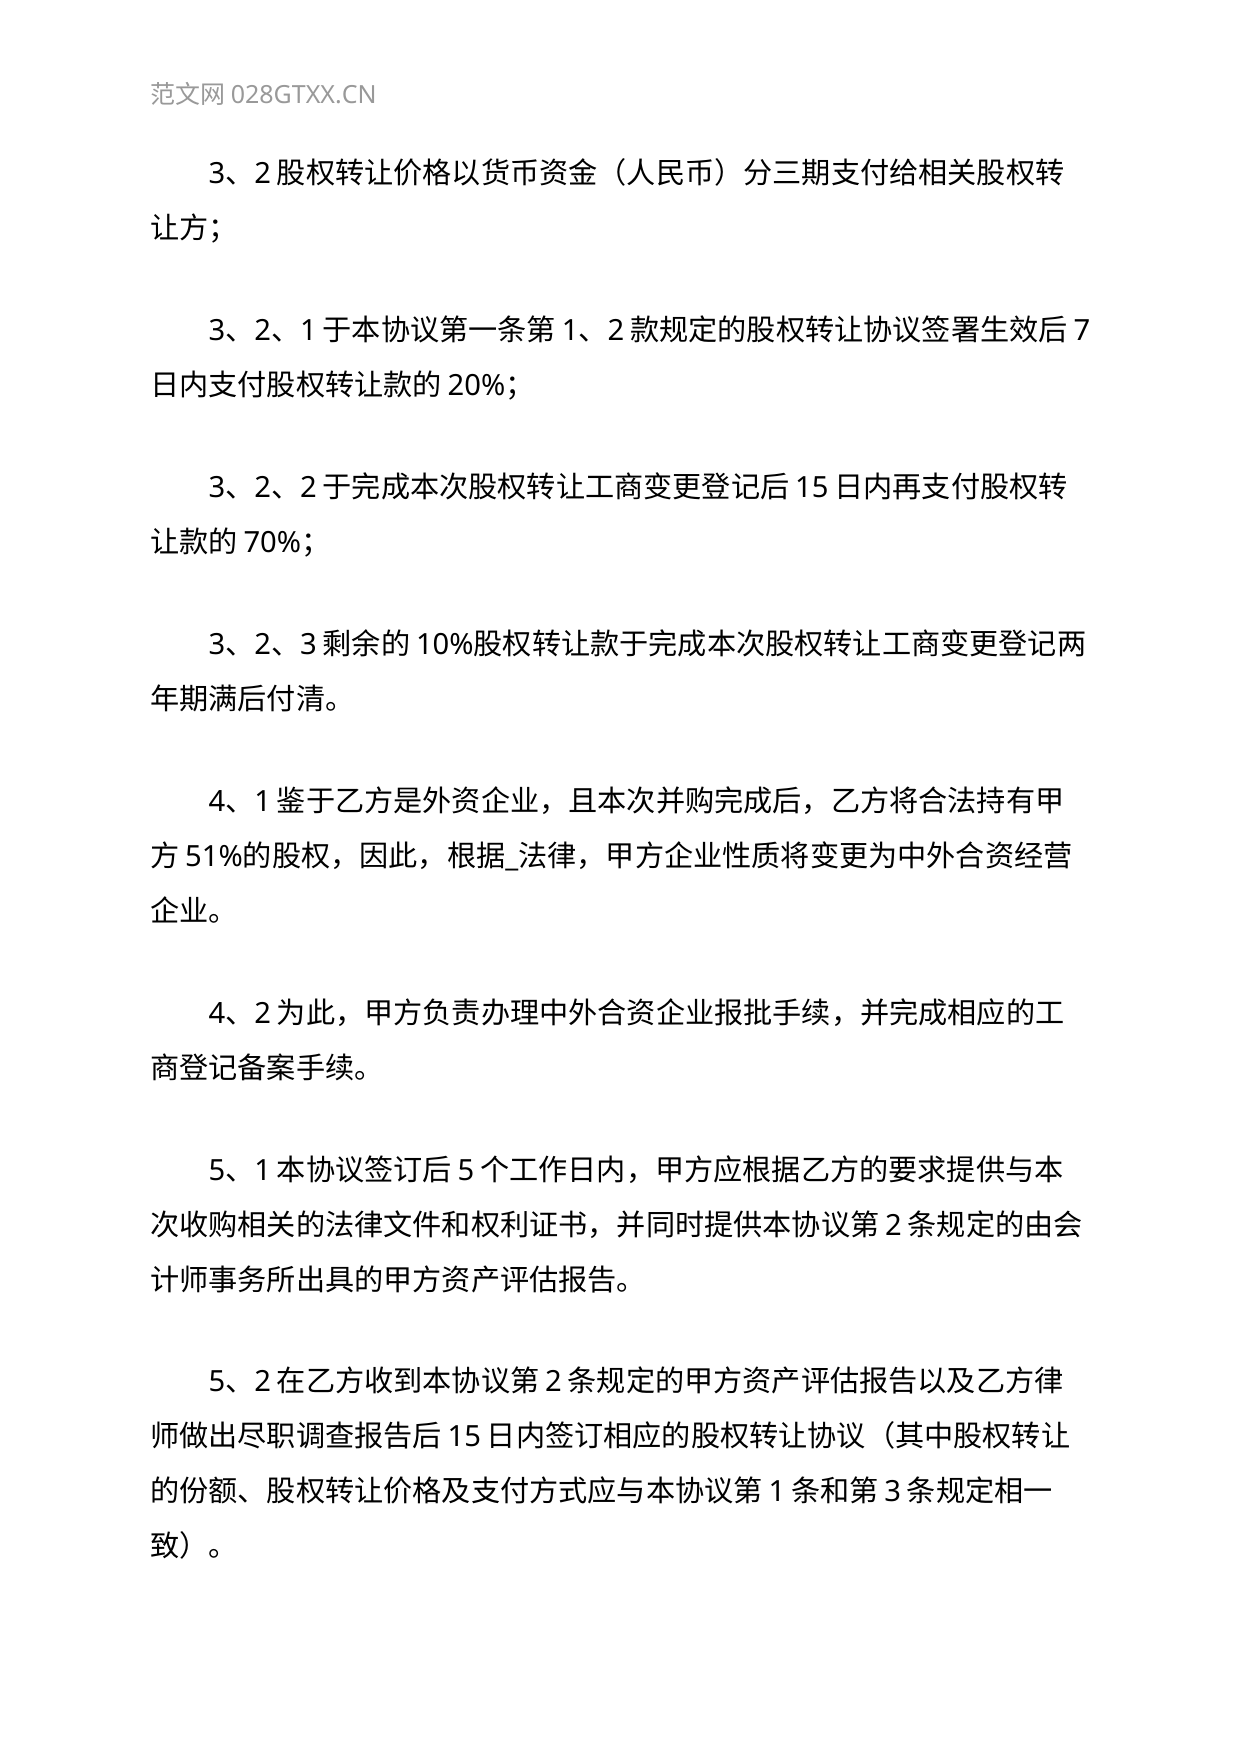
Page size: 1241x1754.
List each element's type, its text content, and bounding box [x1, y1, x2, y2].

text 3、2、3剩余的10%股权转让款于完成本次股权转让工商变更登记两年期满后付清。 [150, 621, 1090, 718]
text 4、2为此，甲方负责办理中外合资企业报批手续，并完成相应的工商登记备案手续。 [150, 989, 1090, 1087]
text 3、2股权转让价格以货币资金（人民币）分三期支付给相关股权转让方； [150, 150, 1090, 247]
text 3、2、2于完成本次股权转让工商变更登记后15日内再支付股权转让款的70%； [150, 464, 1090, 561]
text 5、1本协议签订后5个工作日内，甲方应根据乙方的要求提供与本次收购相关的法律文件和权利证书，并同时提供本协议第2条规定的由会计师事务所出具的甲方资产评估报告。 [150, 1146, 1090, 1298]
text 3、2、1于本协议第一条第1、2款规定的股权转让协议签署生效后7日内支付股权转让款的20%； [150, 307, 1090, 404]
text 4、1鉴于乙方是外资企业，且本次并购完成后，乙方将合法持有甲方51%的股权，因此，根据_法律，甲方企业性质将变更为中外合资经营企业。 [150, 777, 1090, 930]
text 5、2在乙方收到本协议第2条规定的甲方资产评估报告以及乙方律师做出尽职调查报告后15日内签订相应的股权转让协议（其中股权转让的份额、股权转让价格及支付方式应与本协议第1条和第3条规定相一致）。 [150, 1358, 1090, 1565]
